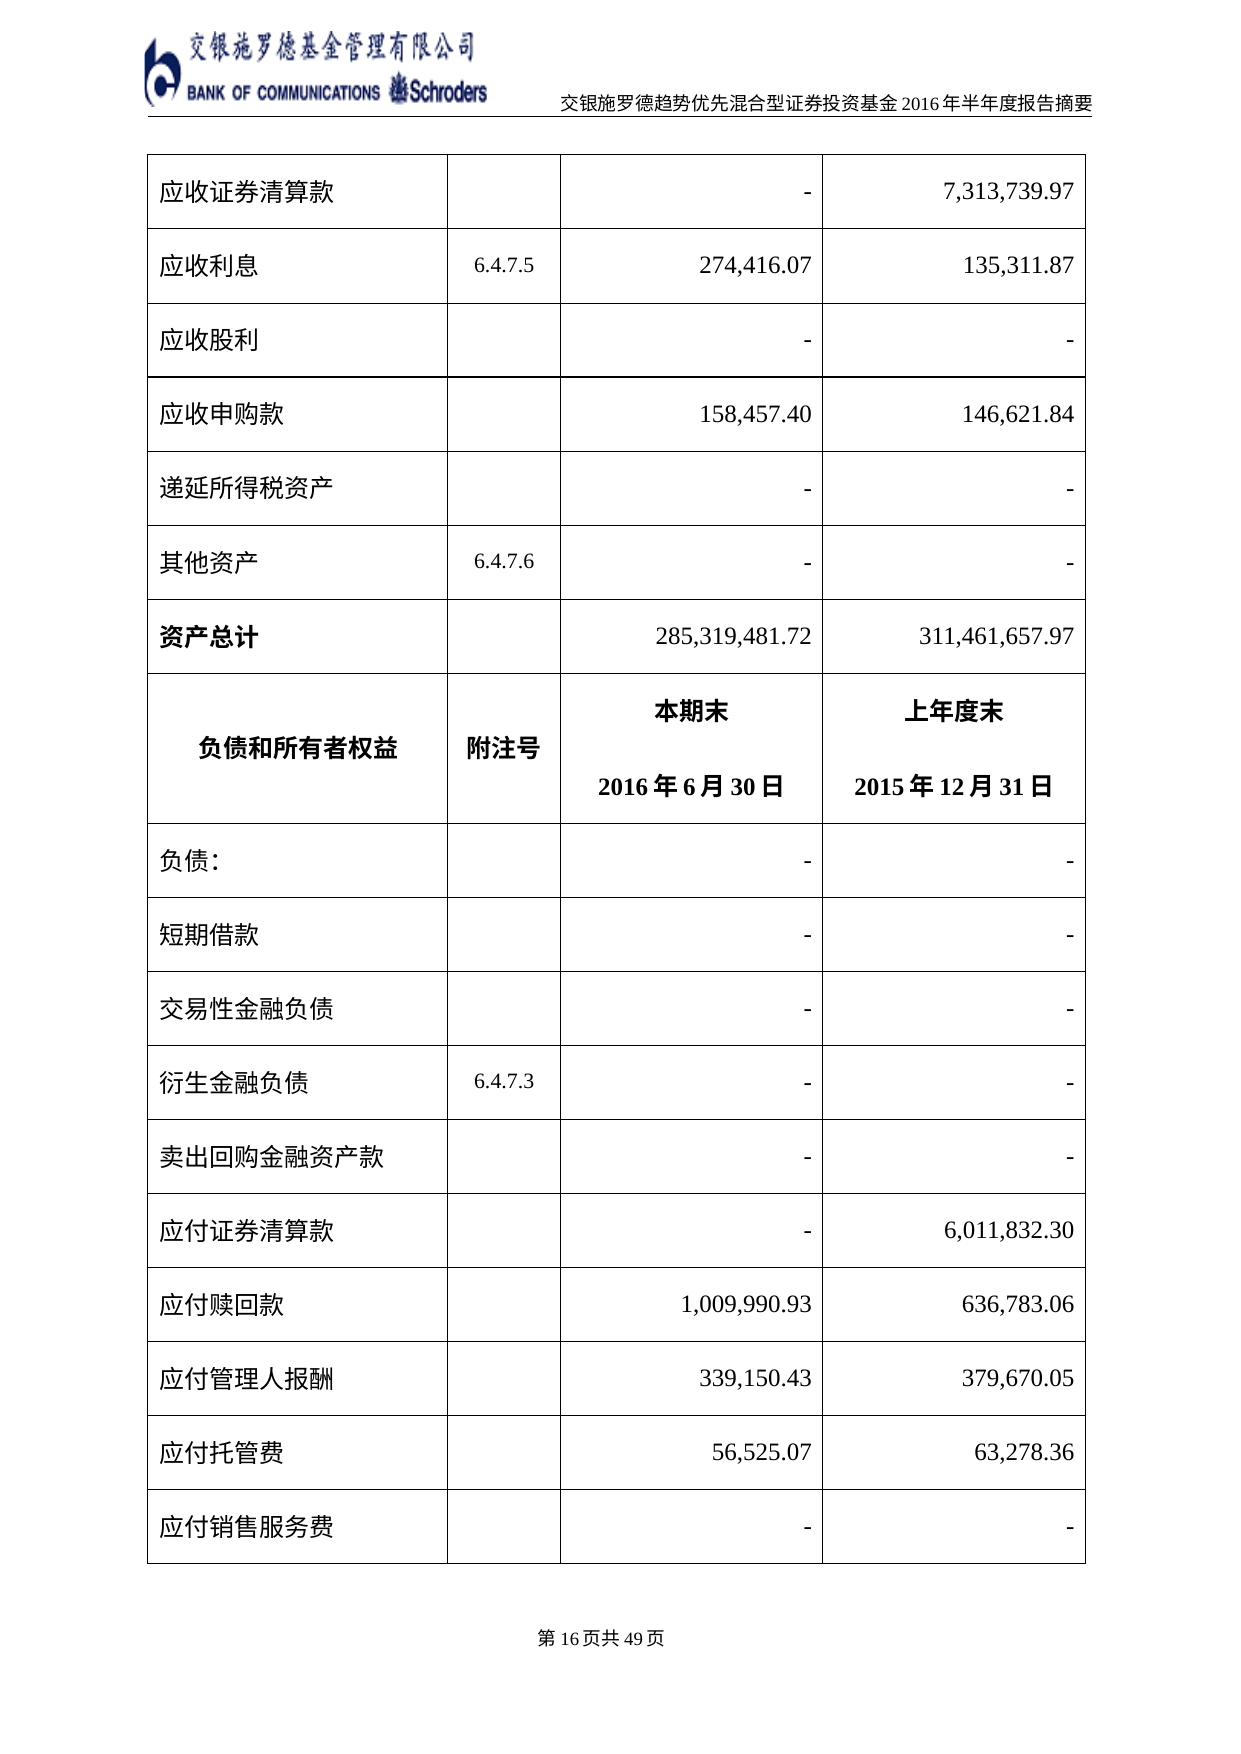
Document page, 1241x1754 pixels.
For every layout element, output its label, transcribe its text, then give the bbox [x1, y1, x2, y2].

table_cell - [823, 898, 1085, 971]
table_cell [448, 378, 560, 451]
table_cell - [823, 972, 1085, 1045]
table_cell 交易性金融负债 [148, 972, 447, 1045]
table_cell - [823, 1046, 1085, 1119]
table_cell 卖出回购金融资产款 [148, 1120, 447, 1193]
table_cell [448, 1120, 560, 1193]
table_cell 274,416.07 [561, 229, 822, 302]
table_cell [448, 824, 560, 897]
table_cell 应付证券清算款 [148, 1194, 447, 1267]
table_cell 应收申购款 [148, 378, 447, 451]
table_cell 应付销售服务费 [148, 1490, 447, 1563]
table_cell [448, 1194, 560, 1267]
table_cell 7,313,739.97 [823, 155, 1085, 228]
table_cell [448, 1416, 560, 1489]
table_cell 应付赎回款 [148, 1268, 447, 1341]
table_cell [448, 898, 560, 971]
table_cell - [823, 526, 1085, 599]
table_cell 1,009,990.93 [561, 1268, 822, 1341]
table_cell 379,670.05 [823, 1342, 1085, 1415]
table_cell 上年度末 2015年12月31日 [823, 674, 1085, 823]
table_cell - [561, 452, 822, 524]
table_cell 应收证券清算款 [148, 155, 447, 228]
table_cell 应收利息 [148, 229, 447, 302]
table_cell - [823, 1490, 1085, 1563]
table_cell 递延所得税资产 [148, 452, 447, 524]
table_cell 应收股利 [148, 304, 447, 376]
table_cell 6,011,832.30 [823, 1194, 1085, 1267]
table_cell - [561, 526, 822, 599]
table_cell - [561, 972, 822, 1045]
table_cell 短期借款 [148, 898, 447, 971]
table_cell 6.4.7.3 [448, 1046, 560, 1119]
table_cell - [561, 304, 822, 376]
table_cell 负债： [148, 824, 447, 897]
table_cell - [561, 824, 822, 897]
table_cell 资产总计 [148, 600, 447, 673]
table_cell 应付管理人报酬 [148, 1342, 447, 1415]
table_cell - [561, 1046, 822, 1119]
table_cell 146,621.84 [823, 378, 1085, 451]
table_cell [448, 452, 560, 524]
table_cell 本期末 2016年6月30日 [561, 674, 822, 823]
table_cell 63,278.36 [823, 1416, 1085, 1489]
table_cell 311,461,657.97 [823, 600, 1085, 673]
table_cell 158,457.40 [561, 378, 822, 451]
table_cell - [561, 1194, 822, 1267]
table_cell - [823, 452, 1085, 524]
table_cell [448, 155, 560, 228]
table_cell - [823, 824, 1085, 897]
table_cell [448, 1268, 560, 1341]
table_cell - [561, 1490, 822, 1563]
table_cell 衍生金融负债 [148, 1046, 447, 1119]
table_cell - [561, 898, 822, 971]
table_cell 135,311.87 [823, 229, 1085, 302]
table_cell 56,525.07 [561, 1416, 822, 1489]
table_cell [448, 600, 560, 673]
table_cell 6.4.7.6 [448, 526, 560, 599]
picture [144, 31, 487, 107]
table_cell 负债和所有者权益 [148, 674, 447, 823]
table_cell [448, 1490, 560, 1563]
table_cell 应付托管费 [148, 1416, 447, 1489]
table_cell 636,783.06 [823, 1268, 1085, 1341]
table_cell 285,319,481.72 [561, 600, 822, 673]
table_cell [448, 972, 560, 1045]
table_cell [448, 1342, 560, 1415]
table_cell - [823, 304, 1085, 376]
table_cell - [823, 1120, 1085, 1193]
table_cell - [561, 1120, 822, 1193]
table_cell 339,150.43 [561, 1342, 822, 1415]
table_cell - [561, 155, 822, 228]
table_cell 附注号 [448, 674, 560, 823]
table_cell 6.4.7.5 [448, 229, 560, 302]
table_cell 其他资产 [148, 526, 447, 599]
table_cell [448, 304, 560, 376]
